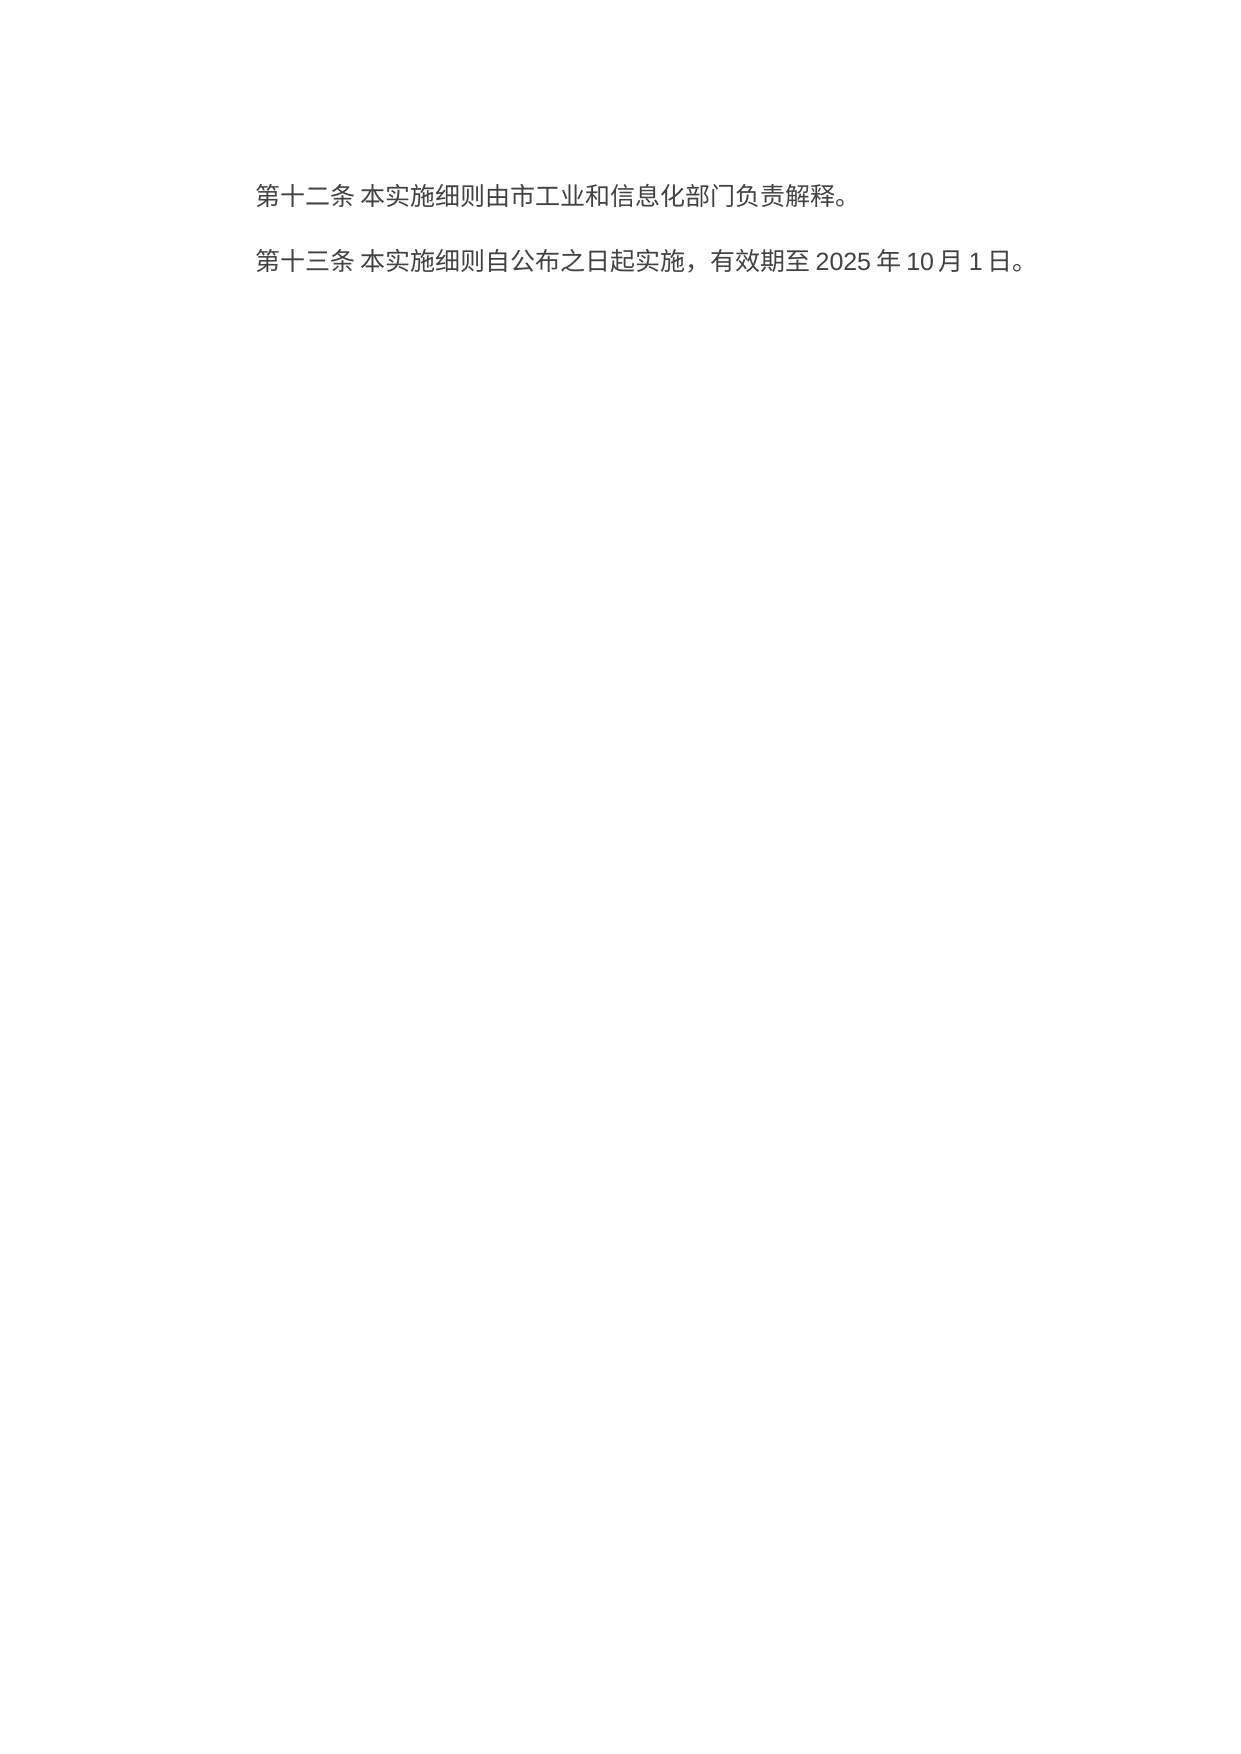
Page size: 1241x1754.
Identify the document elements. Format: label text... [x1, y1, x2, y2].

text 第十二条 本实施细则由市工业和信息化部门负责解释。 [187, 162, 1053, 227]
text 第十三条 本实施细则自公布之日起实施，有效期至2025年10月1日。 [187, 227, 1053, 292]
